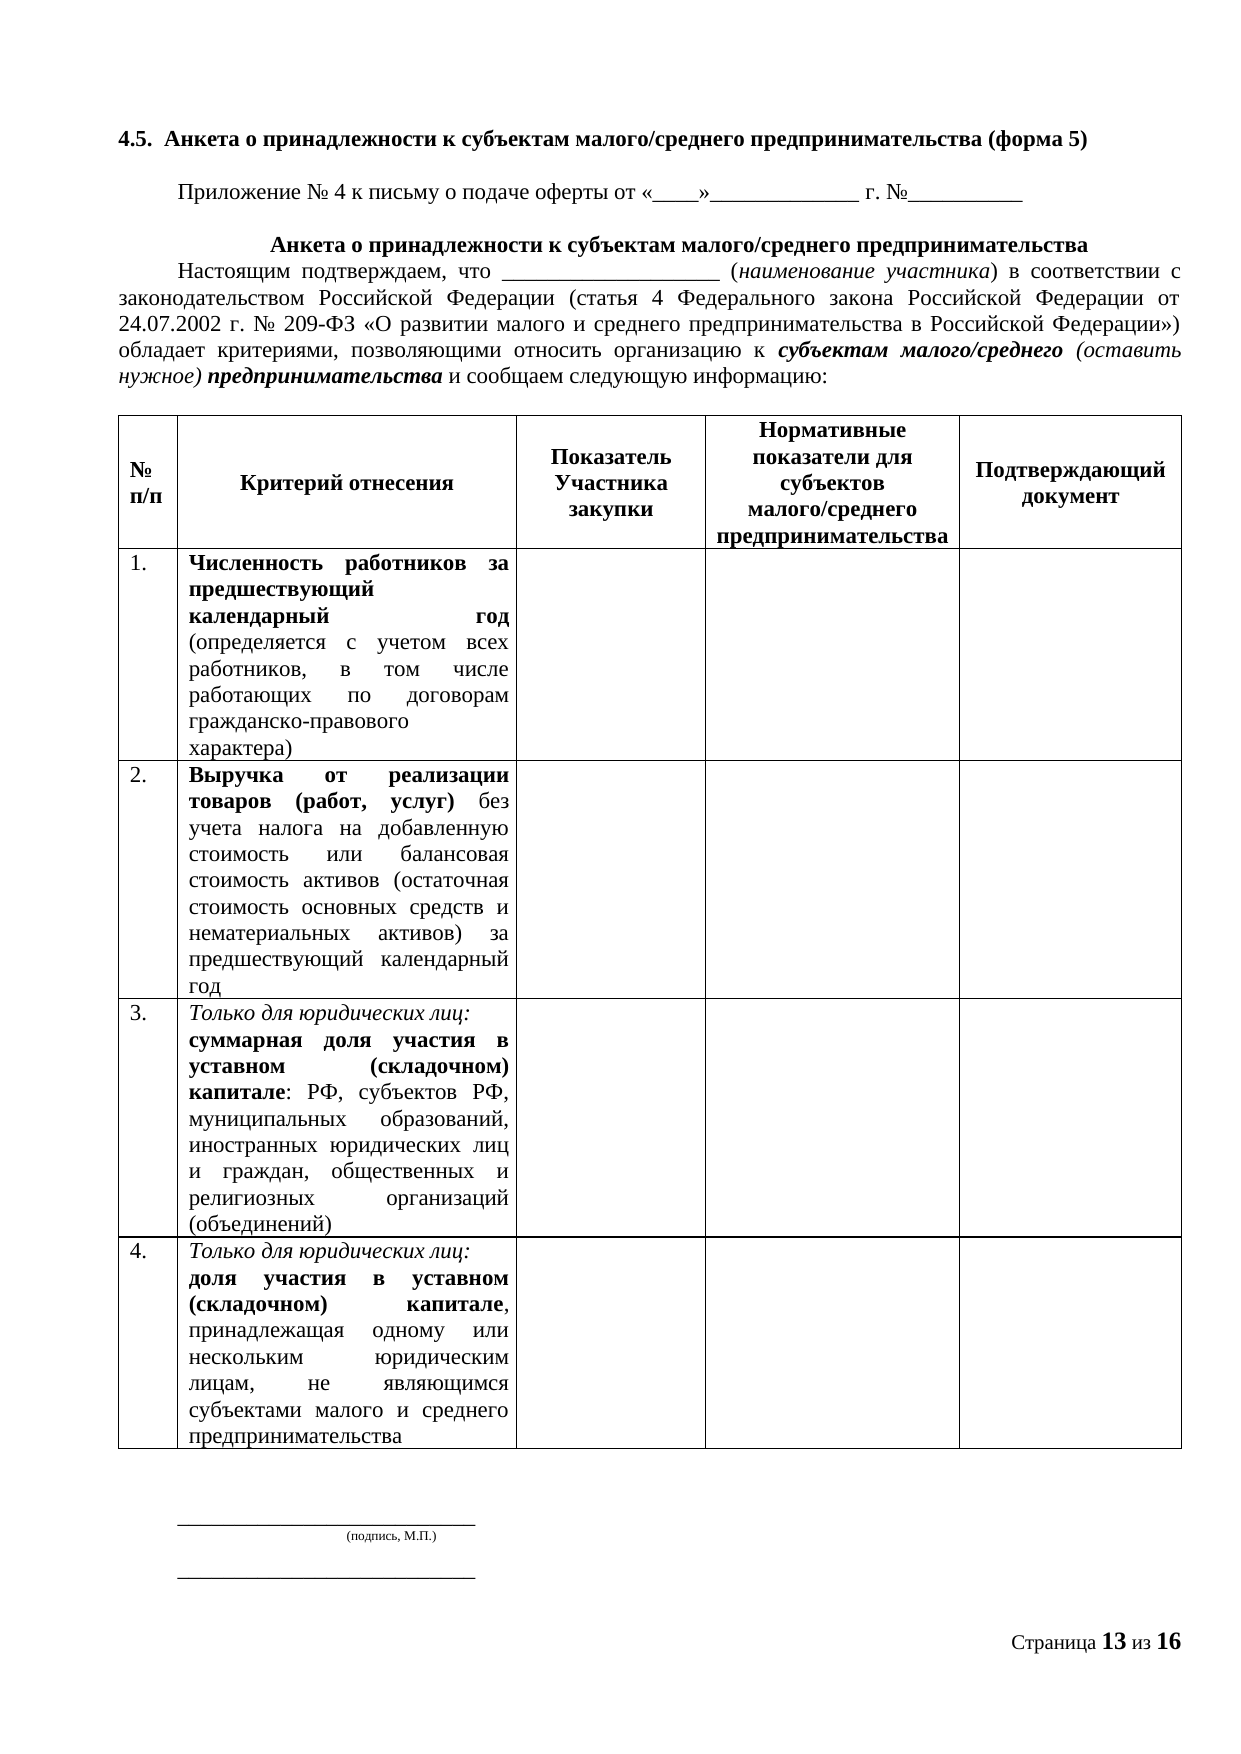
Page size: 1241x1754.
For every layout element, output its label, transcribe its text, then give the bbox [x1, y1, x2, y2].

text __________________________ [118, 1502, 605, 1528]
table_cell [960, 549, 1181, 760]
table_cell [517, 549, 705, 760]
table_cell [706, 549, 959, 760]
table_header Критерий отнесения [178, 416, 516, 548]
text Настоящим подтверждаем, что ___________________ (наименование участника) в соответствии с законодательством Российской Федерации (статья 4 Федерального закона Российской Федерации от 24.07.2002 г. № 209-ФЗ «О развитии малого и среднего предпринимательства в Российской Федерации») обладает критериями, позволяющими относить организацию к субъектам малого/среднего (оставить нужное) предпринимательства и сообщаем следующую информацию: [118, 257, 1181, 389]
table_cell Только для юридических лиц: суммарная доля участия в уставном (складочном) капитале: РФ, субъектов РФ, муниципальных образований, иностранных юридических лиц и граждан, общественных и религиозных организаций (объединений) [178, 999, 516, 1236]
table_header Подтверждающий документ [960, 416, 1181, 548]
table_cell Только для юридических лиц: доля участия в уставном (складочном) капитале, принадлежащая одному или нескольким юридическим лицам, не являющимся субъектами малого и среднего предпринимательства [178, 1238, 516, 1448]
table_cell 1. [119, 549, 177, 760]
table_cell Численность работников за предшествующий календарный год (определяется с учетом всех работников, в том числе работающих по договорам гражданско-правового характера) [178, 549, 516, 760]
table_cell [517, 999, 705, 1236]
text __________________________ [118, 1555, 605, 1581]
text Анкета о принадлежности к субъектам малого/среднего предпринимательства [118, 231, 1181, 257]
table_cell [706, 761, 959, 998]
table_cell 2. [119, 761, 177, 998]
text Приложение № 4 к письму о подаче оферты от «____»_____________ г. №__________ [118, 178, 1181, 204]
table_cell [960, 1238, 1181, 1448]
table_cell 4. [119, 1238, 177, 1448]
table_cell [517, 761, 705, 998]
table_cell [706, 999, 959, 1236]
table_cell [706, 1238, 959, 1448]
text (подпись, М.П.) [118, 1528, 605, 1555]
table_header № п/п [119, 416, 177, 548]
table_cell Выручка от реализации товаров (работ, услуг) без учета налога на добавленную стоимость или балансовая стоимость активов (остаточная стоимость основных средств и нематериальных активов) за предшествующий календарный год [178, 761, 516, 998]
table_cell 3. [119, 999, 177, 1236]
table_cell [960, 999, 1181, 1236]
table_cell [517, 1238, 705, 1448]
text 4.5. Анкета о принадлежности к субъектам малого/среднего предпринимательства (форма 5) [118, 125, 1181, 152]
table_header Нормативные показатели для субъектов малого/среднего предпринимательства [706, 416, 959, 548]
table_header Показатель Участника закупки [517, 416, 705, 548]
table_cell [960, 761, 1181, 998]
